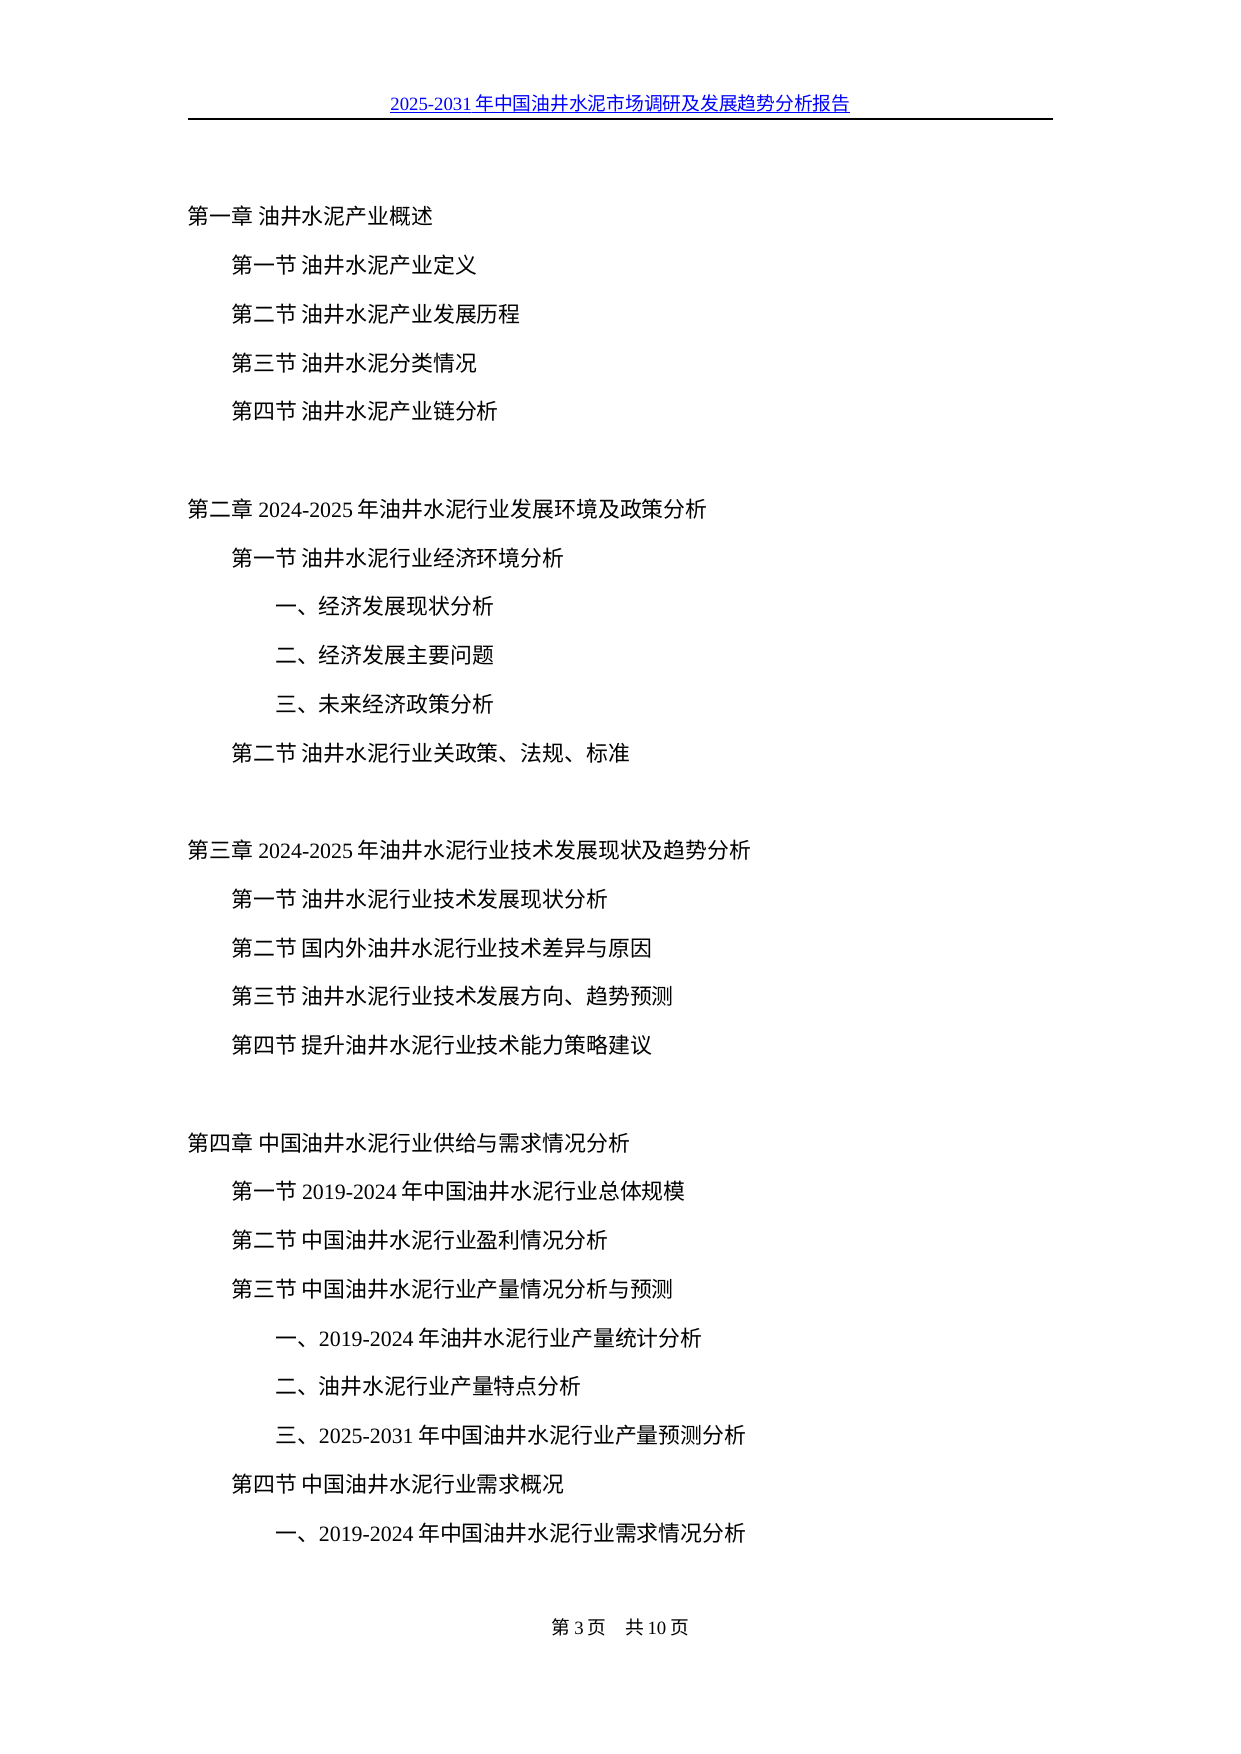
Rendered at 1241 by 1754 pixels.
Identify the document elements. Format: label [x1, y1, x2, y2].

text [187, 150, 1053, 1548]
